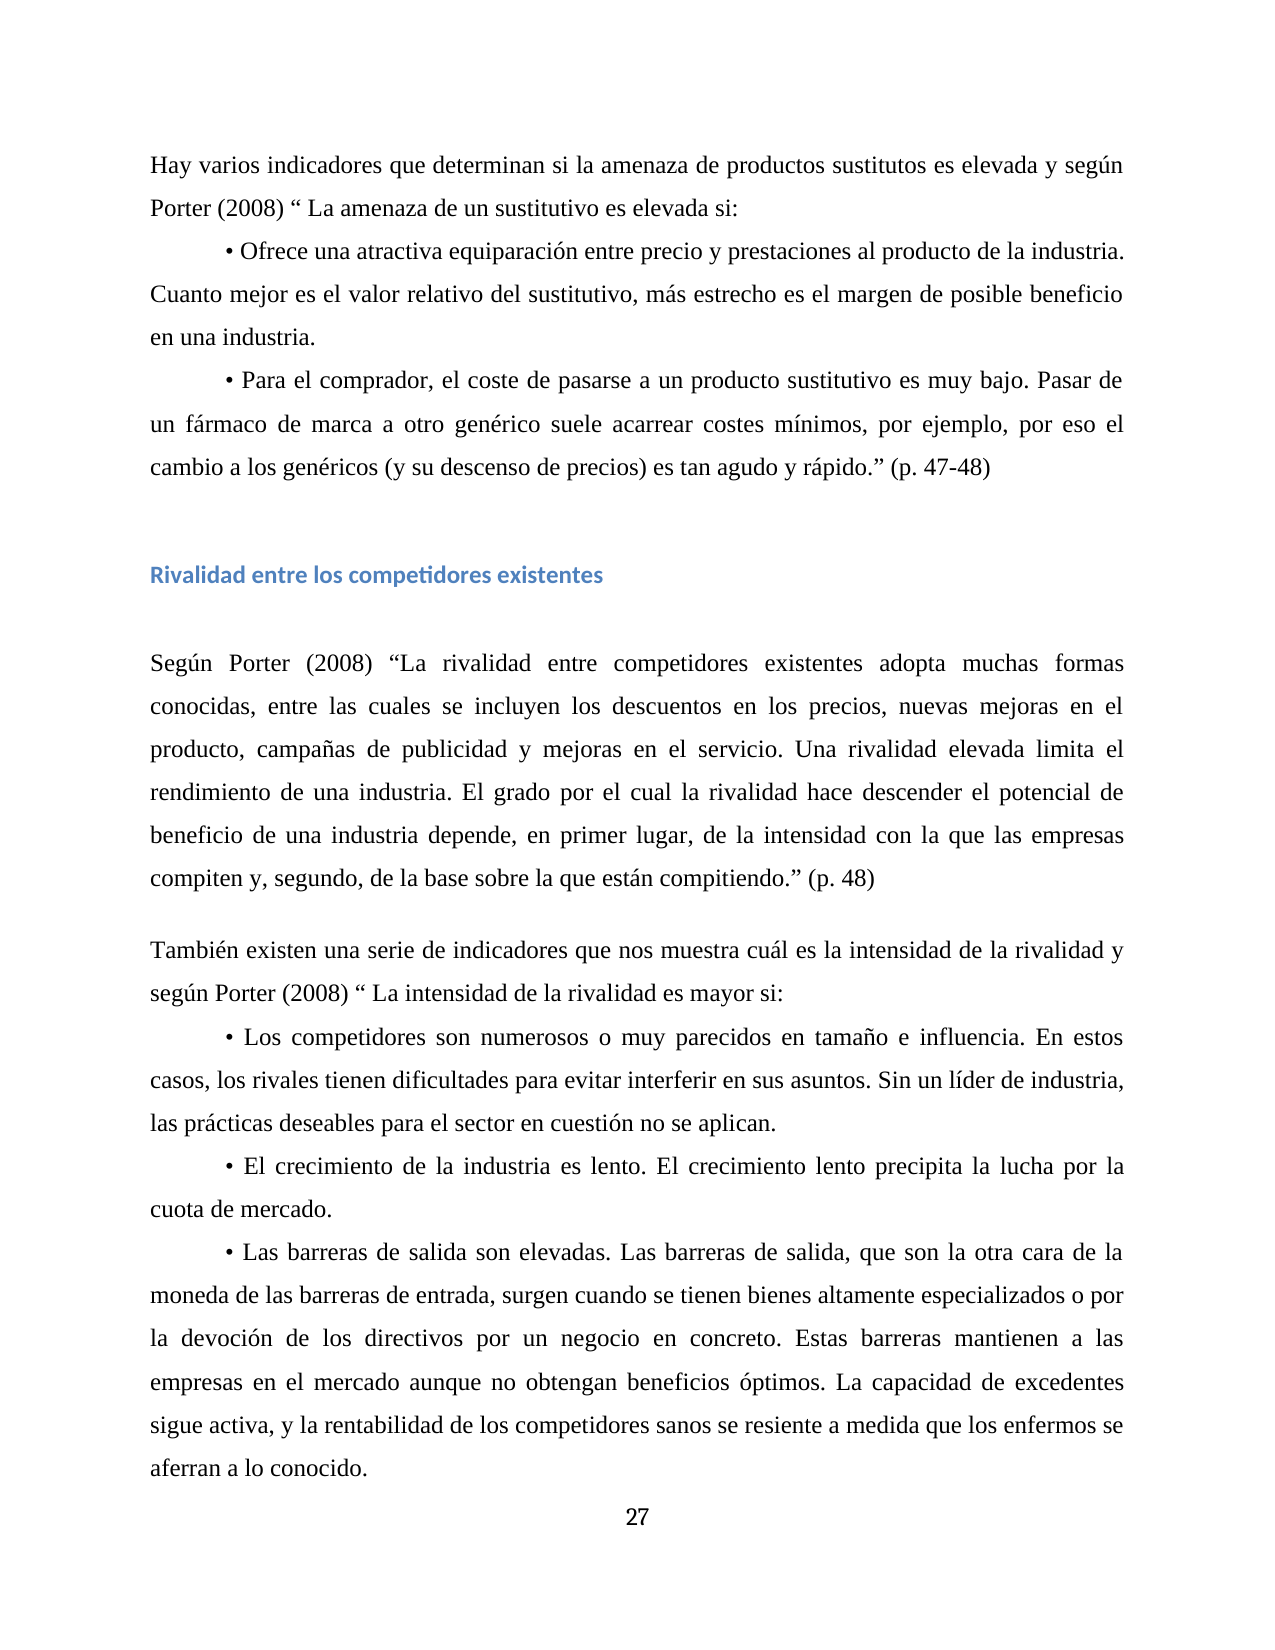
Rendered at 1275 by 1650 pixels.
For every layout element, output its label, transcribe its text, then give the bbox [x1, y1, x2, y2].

text • El crecimiento de la industria es lento. El crecimiento lento precipita la lucha por la cuota de mercado. [150, 1151, 1125, 1223]
text • Ofrece una atractiva equiparación entre precio y prestaciones al producto de la industria. Cuanto mejor es el valor relativo del sustitutivo, más estrecho es el margen de posible beneficio en una industria. [150, 236, 1125, 351]
text Según Porter (2008) “La rivalidad entre competidores existentes adopta muchas formas conocidas, entre las cuales se incluyen los descuentos en los precios, nuevas mejoras en el producto, campañas de publicidad y mejoras en el servicio. Una rivalidad elevada limita el rendimiento de una industria. El grado por el cual la rivalidad hace descender el potencial de beneficio de una industria depende, en primer lugar, de la intensidad con la que las empresas compiten y, segundo, de la base sobre la que están compitiendo.” (p. 48) [150, 648, 1125, 892]
text • Los competidores son numerosos o muy parecidos en tamaño e influencia. En estos casos, los rivales tienen dificultades para evitar interferir en sus asuntos. Sin un líder de industria, las prácticas deseables para el sector en cuestión no se aplican. [150, 1022, 1125, 1137]
text • Para el comprador, el coste de pasarse a un producto sustitutivo es muy bajo. Pasar de un fármaco de marca a otro genérico suele acarrear costes mínimos, por ejemplo, por eso el cambio a los genéricos (y su descenso de precios) es tan agudo y rápido.” (p. 47-48) [150, 366, 1125, 481]
text También existen una serie de indicadores que nos muestra cuál es la intensidad de la rivalidad y según Porter (2008) “ La intensidad de la rivalidad es mayor si: [150, 935, 1125, 1007]
text • Las barreras de salida son elevadas. Las barreras de salida, que son la otra cara de la moneda de las barreras de entrada, surgen cuando se tienen bienes altamente especializados o por la devoción de los directivos por un negocio en concreto. Estas barreras mantienen a las empresas en el mercado aunque no obtengan beneficios óptimos. La capacidad de excedentes sigue activa, y la rentabilidad de los competidores sanos se resiente a medida que los enfermos se aferran a lo conocido. [150, 1237, 1125, 1482]
text Hay varios indicadores que determinan si la amenaza de productos sustitutos es elevada y según Porter (2008) “ La amenaza de un sustitutivo es elevada si: [150, 150, 1125, 222]
subtitle Rivalidad entre los competidores existentes [150, 559, 1125, 589]
